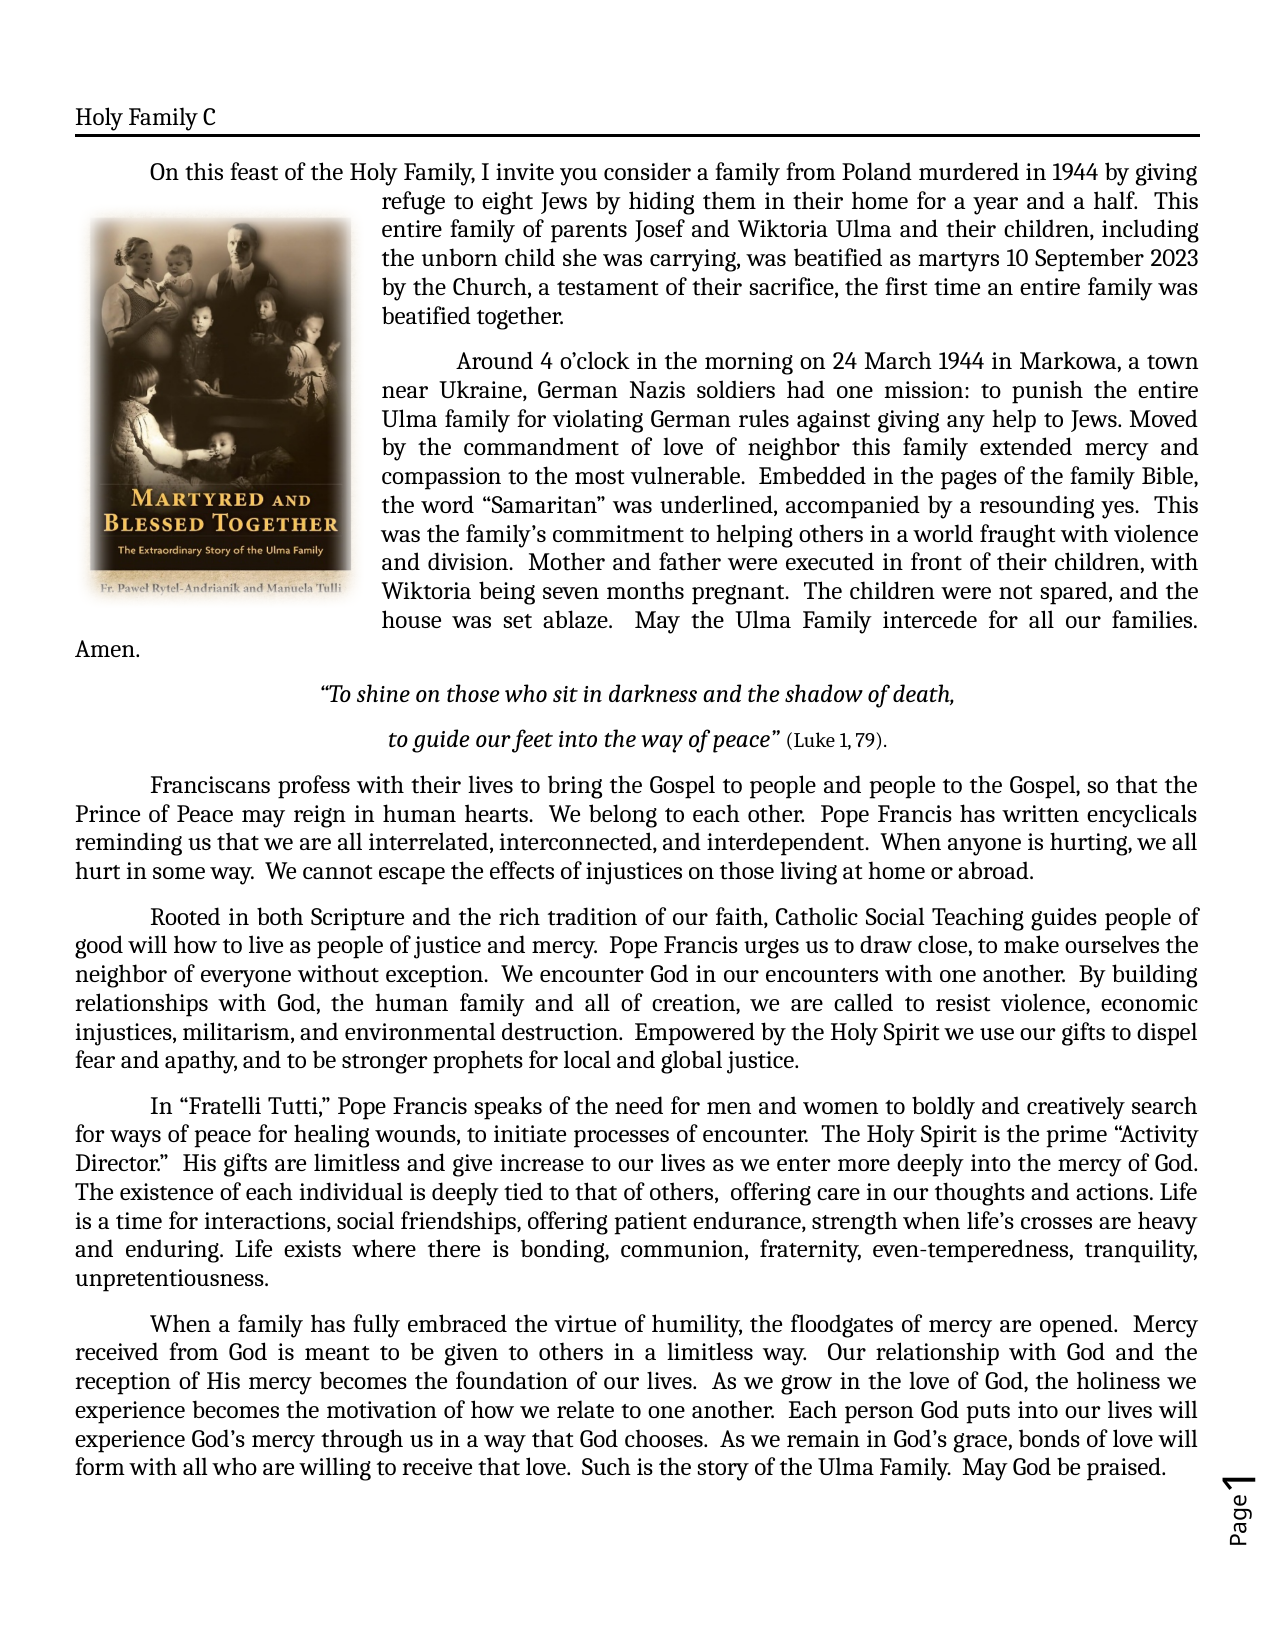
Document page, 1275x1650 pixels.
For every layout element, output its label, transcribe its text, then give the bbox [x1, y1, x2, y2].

text to guide our feet into the way of peace” (Luke 1, 79). [75, 725, 1200, 754]
picture [108, 236, 333, 577]
text In “Fratelli Tutti,” Pope Francis speaks of the need for men and women to boldly and creatively search for ways of peace for healing wounds, to initiate processes of encounter. The Holy Spirit is the prime “Activity Director.” His gifts are limitless and give increase to our lives as we enter more deeply into the mercy of God. The existence of each individual is deeply tied to that of others, offering care in our thoughts and actions. Life is a time for interactions, social friendships, offering patient endurance, strength when life’s crosses are heavy and enduring. Life exists where there is bonding, communion, fraternity, even-temperedness, tranquility, unpretentiousness. [75, 1092, 1200, 1293]
text When a family has fully embraced the virtue of humility, the floodgates of mercy are opened. Mercy received from God is meant to be given to others in a limitless way. Our relationship with God and the reception of His mercy becomes the foundation of our lives. As we grow in the love of God, the holiness we experience becomes the motivation of how we relate to one another. Each person God puts into our lives will experience God’s mercy through us in a way that God chooses. As we remain in God’s grace, bonds of love will form with all who are willing to receive that love. Such is the story of the Ulma Family. May God be praised. [75, 1309, 1200, 1482]
text “To shine on those who sit in darkness and the shadow of death, [75, 680, 1200, 709]
text Holy Family C [75, 103, 1200, 134]
text On this feast of the Holy Family, I invite you consider a family from Poland murdered in 1944 by giving refuge to eight Jews by hiding them in their home for a year and a half. This entire family of parents Josef and Wiktoria Ulma and their children, including the unborn child she was carrying, was beatified as martyrs 10 September 2023 by the Church, a testament of their sacrifice, the first time an entire family was beatified together. [75, 158, 1200, 330]
text Rooted in both Scripture and the rich tradition of our faith, Catholic Social Teaching guides people of good will how to live as people of justice and mercy. Pope Francis urges us to draw close, to make ourselves the neighbor of everyone without exception. We encounter God in our encounters with one another. By building relationships with God, the human family and all of creation, we are called to resist violence, economic injustices, militarism, and environmental destruction. Empowered by the Holy Spirit we use our gifts to dispel fear and apathy, and to be stronger prophets for local and global justice. [75, 902, 1200, 1075]
text Around 4 o’clock in the morning on 24 March 1944 in Markowa, a town near Ukraine, German Nazis soldiers had one mission: to punish the entire Ulma family for violating German rules against giving any help to Jews. Moved by the commandment of love of neighbor this family extended mercy and compassion to the most vulnerable. Embedded in the pages of the family Bible, the word “Samaritan” was underlined, accompanied by a resounding yes. This was the family’s commitment to helping others in a world fraught with violence and division. Mother and father were executed in front of their children, with Wiktoria being seven months pregnant. The children were not spared, and the house was set ablaze. May the Ulma Family intercede for all our families. Amen. [75, 347, 1200, 663]
text Franciscans profess with their lives to bring the Gospel to people and people to the Gospel, so that the Prince of Peace may reign in human hearts. We belong to each other. Pope Francis has written encyclicals reminding us that we are all interrelated, interconnected, and interdependent. When anyone is hurting, we all hurt in some way. We cannot escape the effects of injustices on those living at home or abroad. [75, 771, 1200, 886]
